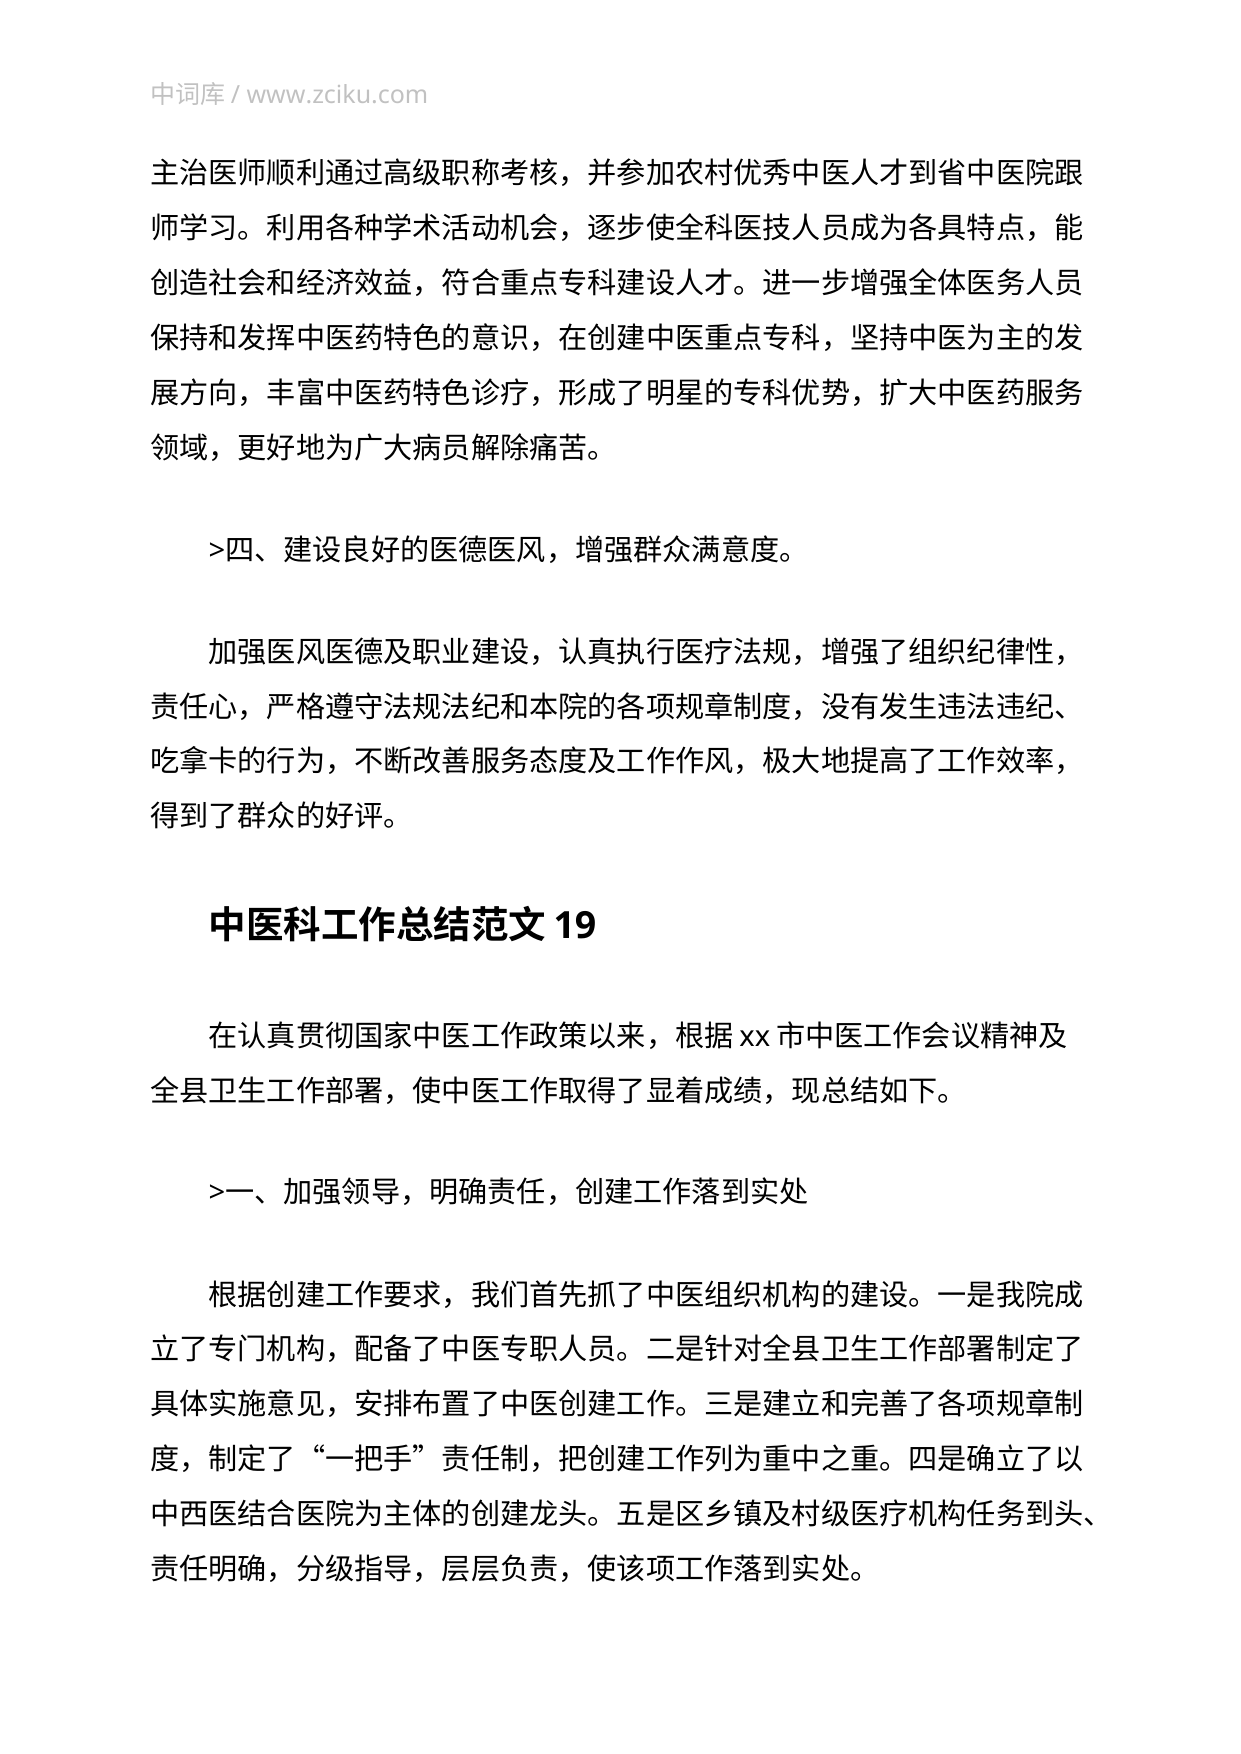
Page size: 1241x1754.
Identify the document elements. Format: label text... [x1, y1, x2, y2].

text >四、建设良好的医德医风，增强群众满意度。 [150, 526, 1090, 569]
text 根据创建工作要求，我们首先抓了中医组织机构的建设。一是我院成立了专门机构，配备了中医专职人员。二是针对全县卫生工作部署制定了具体实施意见，安排布置了中医创建工作。三是建立和完善了各项规章制度，制定了“一把手”责任制，把创建工作列为重中之重。四是确立了以中西医结合医院为主体的创建龙头。五是区乡镇及村级医疗机构任务到头、责任明确，分级指导，层层负责，使该项工作落到实处。 [150, 1271, 1090, 1588]
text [150, 150, 1090, 467]
text >一、加强领导，明确责任，创建工作落到实处 [150, 1169, 1090, 1211]
text 在认真贯彻国家中医工作政策以来，根据xx市中医工作会议精神及全县卫生工作部署，使中医工作取得了显着成绩，现总结如下。 [150, 1012, 1090, 1109]
text 中医科工作总结范文19 [150, 895, 1090, 949]
text 加强医风医德及职业建设，认真执行医疗法规，增强了组织纪律性，责任心，严格遵守法规法纪和本院的各项规章制度，没有发生违法违纪、吃拿卡的行为，不断改善服务态度及工作作风，极大地提高了工作效率，得到了群众的好评。 [150, 628, 1090, 835]
